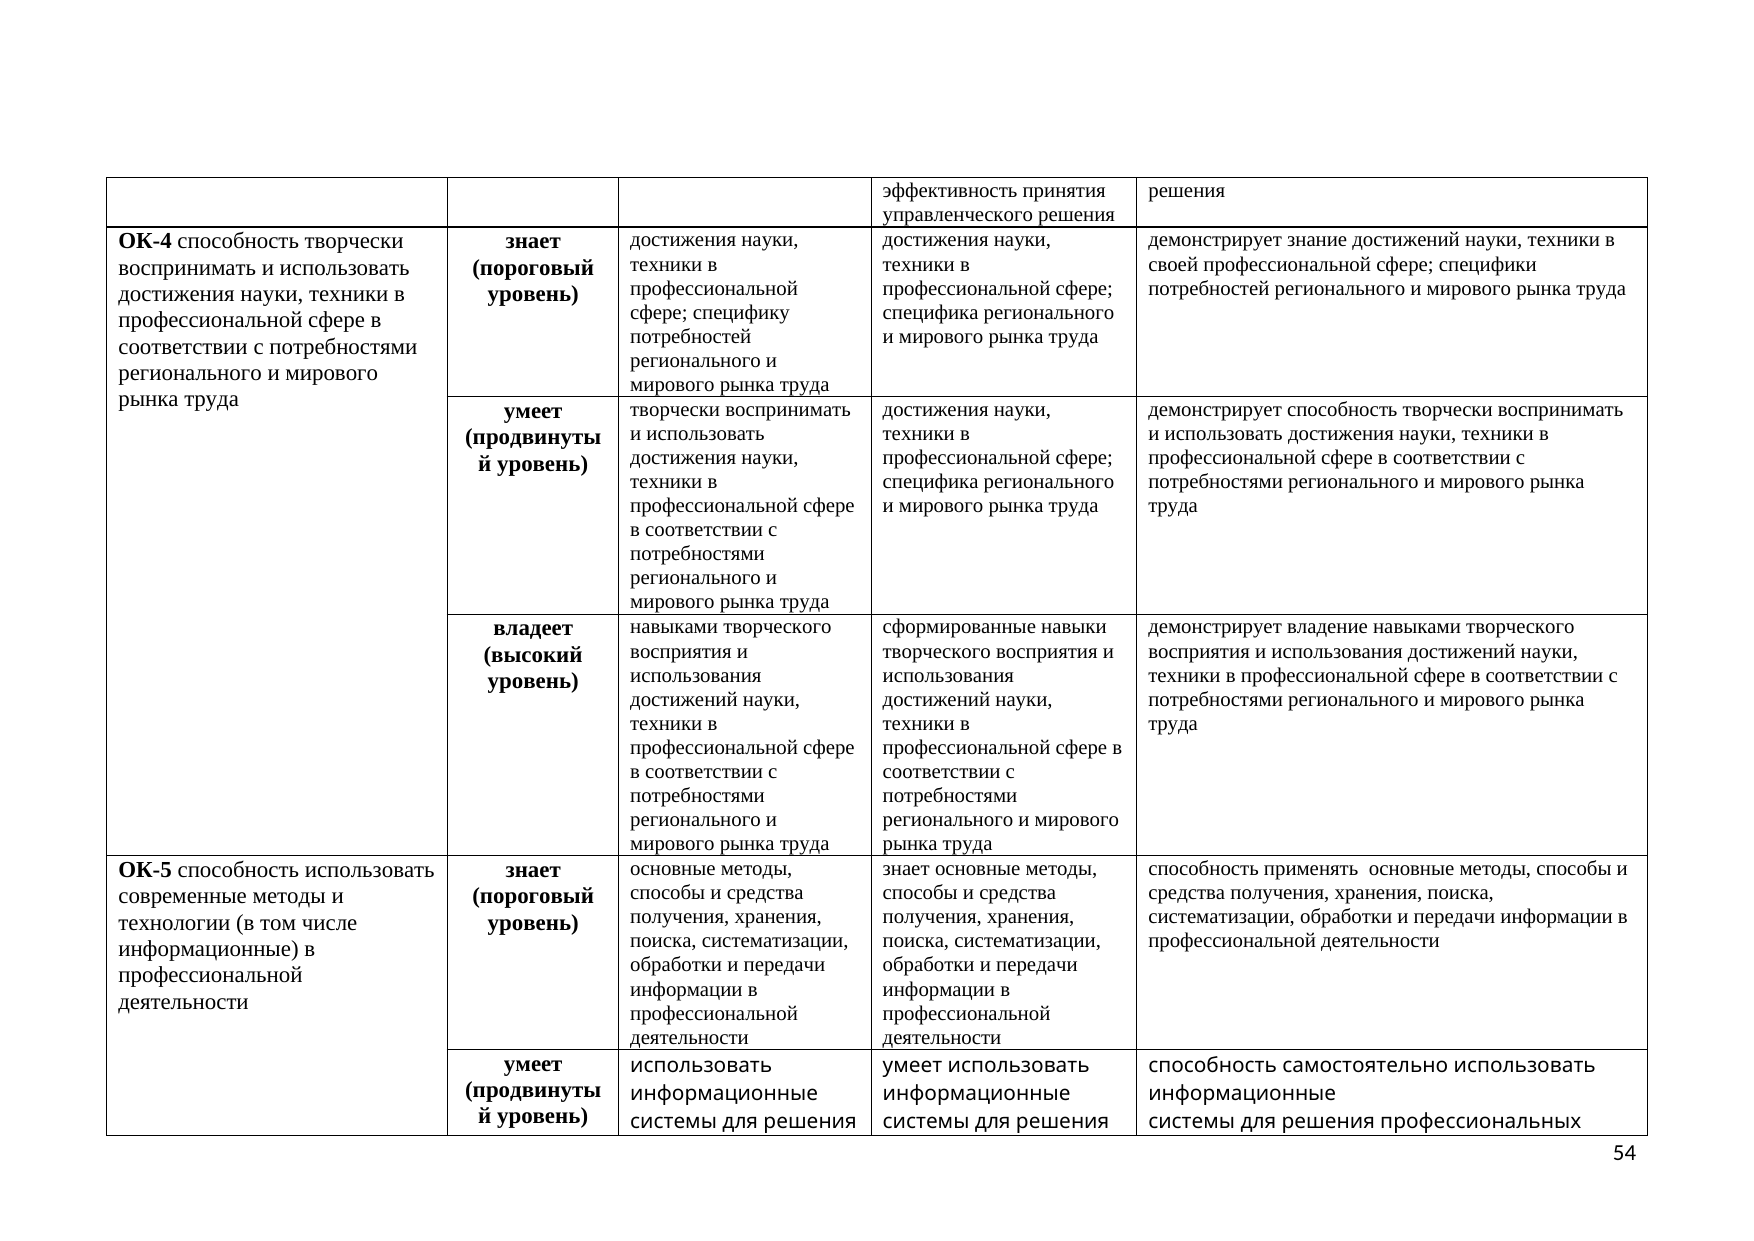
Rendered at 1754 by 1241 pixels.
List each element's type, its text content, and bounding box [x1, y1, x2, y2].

table_cell способность применять основные методы, способы и средства получения, хранения, поиска, систематизации, обработки и передачи информации в профессиональной деятельности [1137, 856, 1647, 1049]
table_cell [448, 1050, 618, 1135]
table_cell знает (пороговый уровень) [448, 228, 618, 396]
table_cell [872, 178, 1136, 226]
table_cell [448, 178, 618, 226]
table_cell демонстрирует знание достижений науки, техники в своей профессиональной сфере; специфики потребностей регионального и мирового рынка труда [1137, 228, 1647, 396]
table_cell достижения науки, техники в профессиональной сфере; специфика регионального и мирового рынка труда [872, 397, 1136, 613]
table_cell сформированные навыки творческого восприятия и использования достижений науки, техники в профессиональной сфере в соответствии с потребностями регионального и мирового рынка труда [872, 615, 1136, 855]
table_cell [619, 1050, 871, 1135]
table_cell умеет (продвинутый уровень) [448, 397, 618, 613]
table_cell основные методы, способы и средства получения, хранения, поиска, систематизации, обработки и передачи информации в профессиональной деятельности [619, 856, 871, 1049]
table_cell творчески воспринимать и использовать достижения науки, техники в профессиональной сфере в соответствии с потребностями регионального и мирового рынка труда [619, 397, 871, 613]
table_cell достижения науки, техники в профессиональной сфере; специфика регионального и мирового рынка труда [872, 228, 1136, 396]
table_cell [872, 1050, 1136, 1135]
table_cell демонстрирует владение навыками творческого восприятия и использования достижений науки, техники в профессиональной сфере в соответствии с потребностями регионального и мирового рынка труда [1137, 615, 1647, 855]
table_cell знает (пороговый уровень) [448, 856, 618, 1049]
table_cell знает основные методы, способы и средства получения, хранения, поиска, систематизации, обработки и передачи информации в профессиональной деятельности [872, 856, 1136, 1049]
table_cell навыками творческого восприятия и использования достижений науки, техники в профессиональной сфере в соответствии с потребностями регионального и мирового рынка труда [619, 615, 871, 855]
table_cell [1137, 1050, 1647, 1135]
table_cell владеет (высокий уровень) [448, 615, 618, 855]
table_cell ОК-5 способность использовать современные методы и технологии (в том числе информационные) в профессиональной деятельности [107, 856, 447, 1135]
table_cell ОК-4 способность творчески воспринимать и использовать достижения науки, техники в профессиональной сфере в соответствии с потребностями регионального и мирового рынка труда [107, 228, 447, 855]
table_cell достижения науки, техники в профессиональной сфере; специфику потребностей регионального и мирового рынка труда [619, 228, 871, 396]
table_cell демонстрирует способность творчески воспринимать и использовать достижения науки, техники в профессиональной сфере в соответствии с потребностями регионального и мирового рынка труда [1137, 397, 1647, 613]
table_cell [619, 178, 871, 226]
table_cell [1137, 178, 1647, 226]
